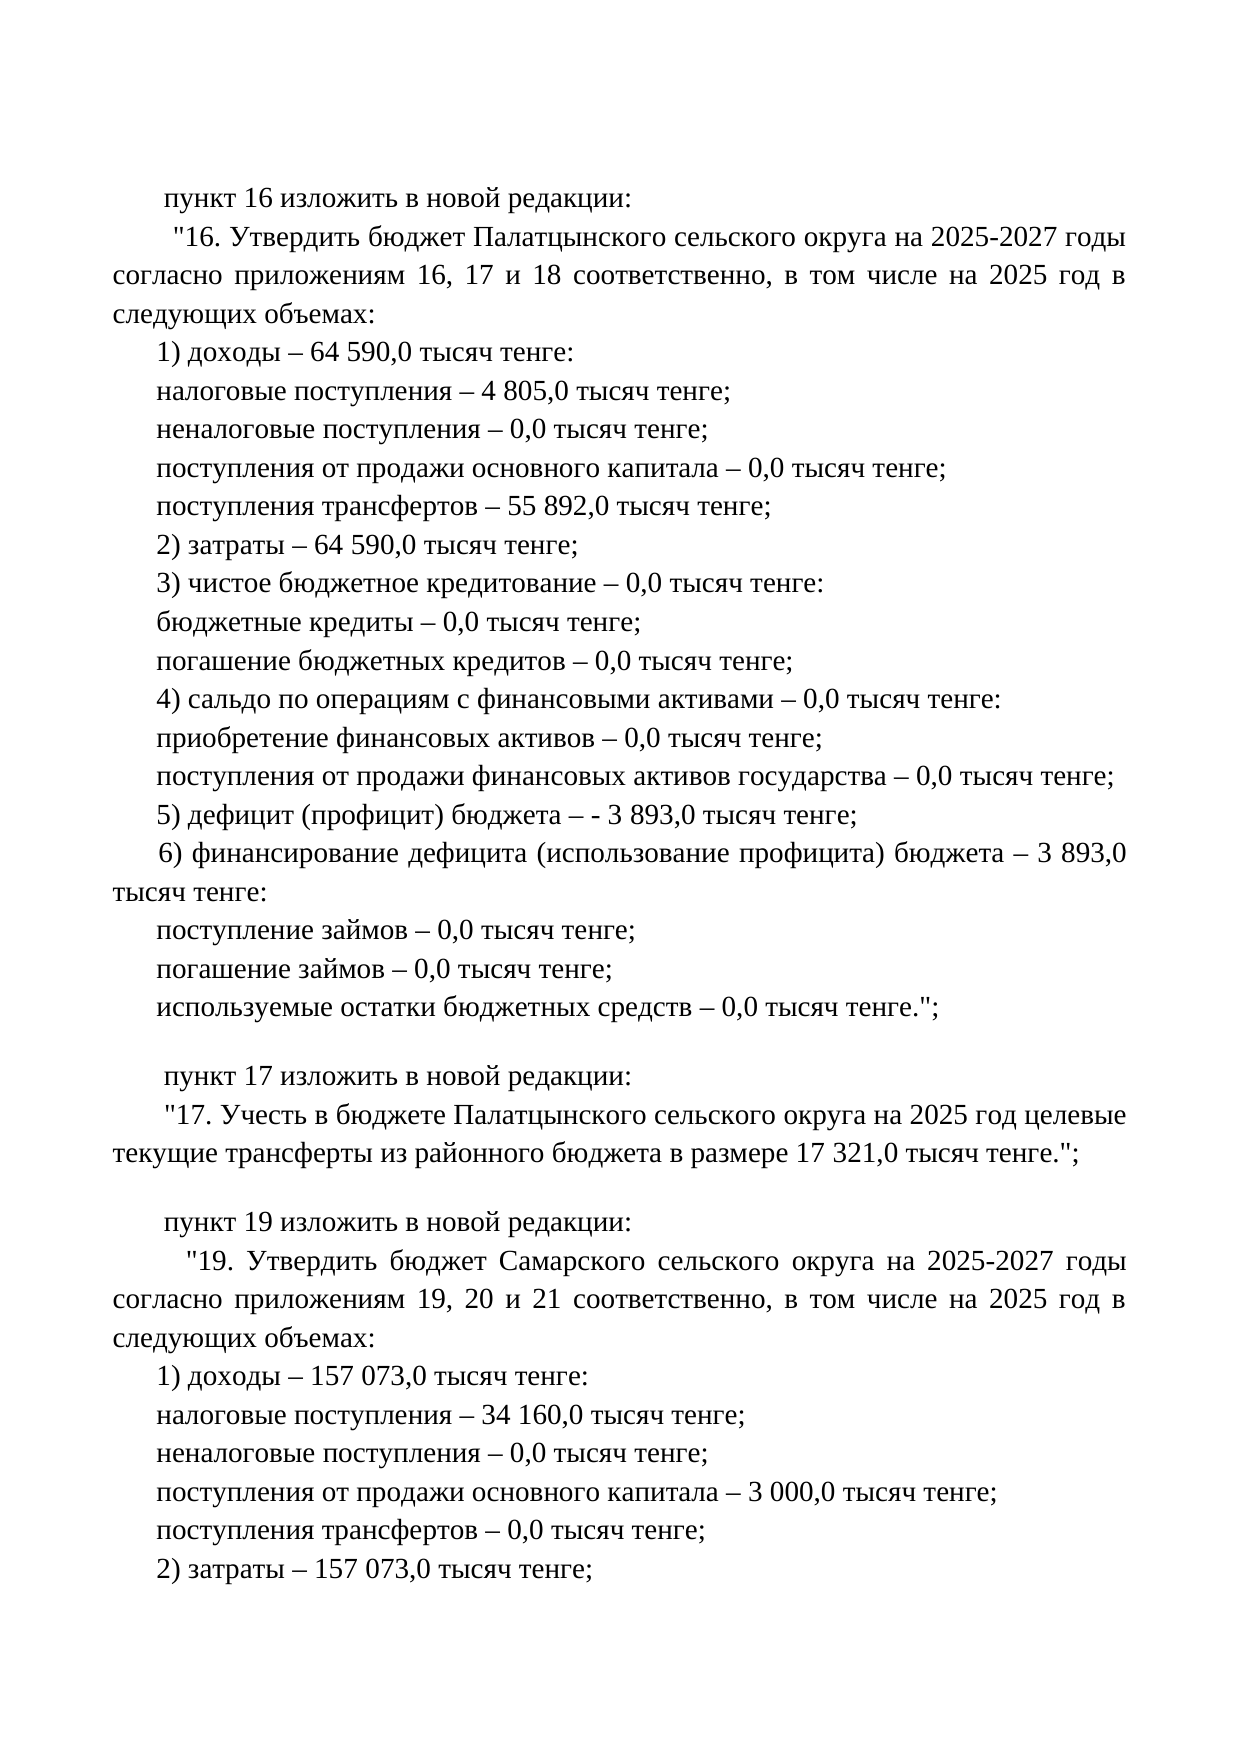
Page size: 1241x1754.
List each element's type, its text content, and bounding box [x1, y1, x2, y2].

text пункт 16 изложить в новой редакции: [112, 180, 1128, 214]
text поступления трансфертов – 0,0 тысяч тенге; [112, 1512, 1128, 1546]
text 2) затраты – 64 590,0 тысяч тенге; [112, 527, 1128, 561]
text "19. Утвердить бюджет Самарского сельского округа на 2025-2027 годы согласно приложениям 19, 20 и 21 соответственно, в том числе на 2025 год в следующих объемах: [112, 1243, 1128, 1353]
text используемые остатки бюджетных средств – 0,0 тысяч тенге."; [112, 989, 1128, 1023]
text бюджетные кредиты – 0,0 тысяч тенге; [112, 604, 1128, 638]
text "16. Утвердить бюджет Палатцынского сельского округа на 2025-2027 годы согласно приложениям 16, 17 и 18 соответственно, в том числе на 2025 год в следующих объемах: [112, 219, 1128, 329]
text 2) затраты – 157 073,0 тысяч тенге; [112, 1551, 1128, 1584]
text пункт 17 изложить в новой редакции: [112, 1058, 1128, 1092]
text поступления от продажи основного капитала – 3 000,0 тысяч тенге; [112, 1474, 1128, 1507]
text 6) финансирование дефицита (использование профицита) бюджета – 3 893,0 тысяч тенге: [112, 835, 1128, 907]
text погашение бюджетных кредитов – 0,0 тысяч тенге; [112, 643, 1128, 676]
text налоговые поступления – 34 160,0 тысяч тенге; [112, 1397, 1128, 1430]
text поступления от продажи основного капитала – 0,0 тысяч тенге; [112, 450, 1128, 483]
text 3) чистое бюджетное кредитование – 0,0 тысяч тенге: [112, 566, 1128, 599]
text налоговые поступления – 4 805,0 тысяч тенге; [112, 373, 1128, 406]
text 4) сальдо по операциям с финансовыми активами – 0,0 тысяч тенге: [112, 681, 1128, 715]
text 1) доходы – 157 073,0 тысяч тенге: [112, 1358, 1128, 1392]
text 1) доходы – 64 590,0 тысяч тенге: [112, 334, 1128, 368]
text поступление займов – 0,0 тысяч тенге; [112, 912, 1128, 946]
text погашение займов – 0,0 тысяч тенге; [112, 951, 1128, 984]
text "17. Учесть в бюджете Палатцынского сельского округа на 2025 год целевые текущие трансферты из районного бюджета в размере 17 321,0 тысяч тенге."; [112, 1097, 1128, 1169]
text приобретение финансовых активов – 0,0 тысяч тенге; [112, 720, 1128, 753]
text поступления трансфертов – 55 892,0 тысяч тенге; [112, 488, 1128, 522]
text пункт 19 изложить в новой редакции: [112, 1204, 1128, 1238]
text 5) дефицит (профицит) бюджета – - 3 893,0 тысяч тенге; [112, 797, 1128, 830]
text неналоговые поступления – 0,0 тысяч тенге; [112, 411, 1128, 445]
text поступления от продажи финансовых активов государства – 0,0 тысяч тенге; [112, 758, 1128, 792]
text неналоговые поступления – 0,0 тысяч тенге; [112, 1435, 1128, 1469]
